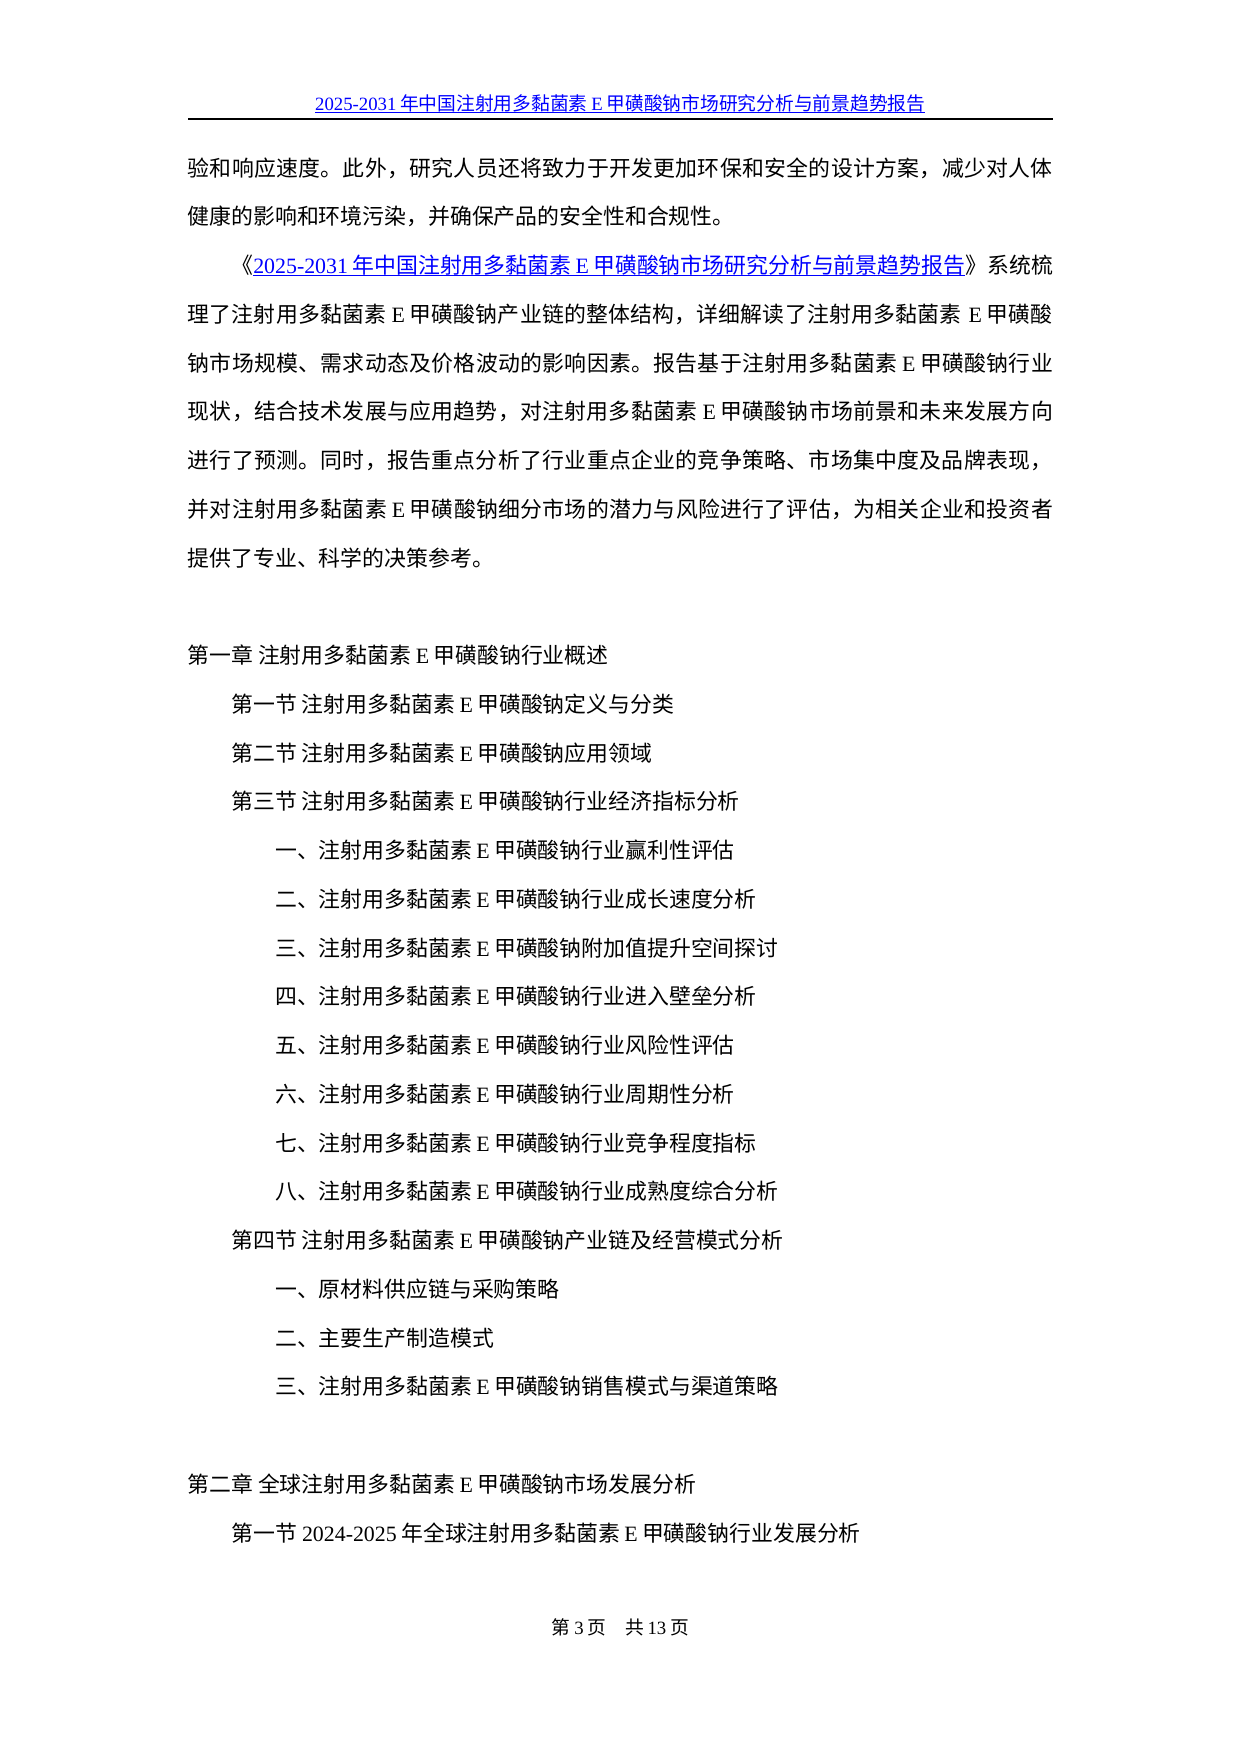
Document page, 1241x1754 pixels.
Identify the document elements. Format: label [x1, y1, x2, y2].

text [187, 150, 1053, 1548]
